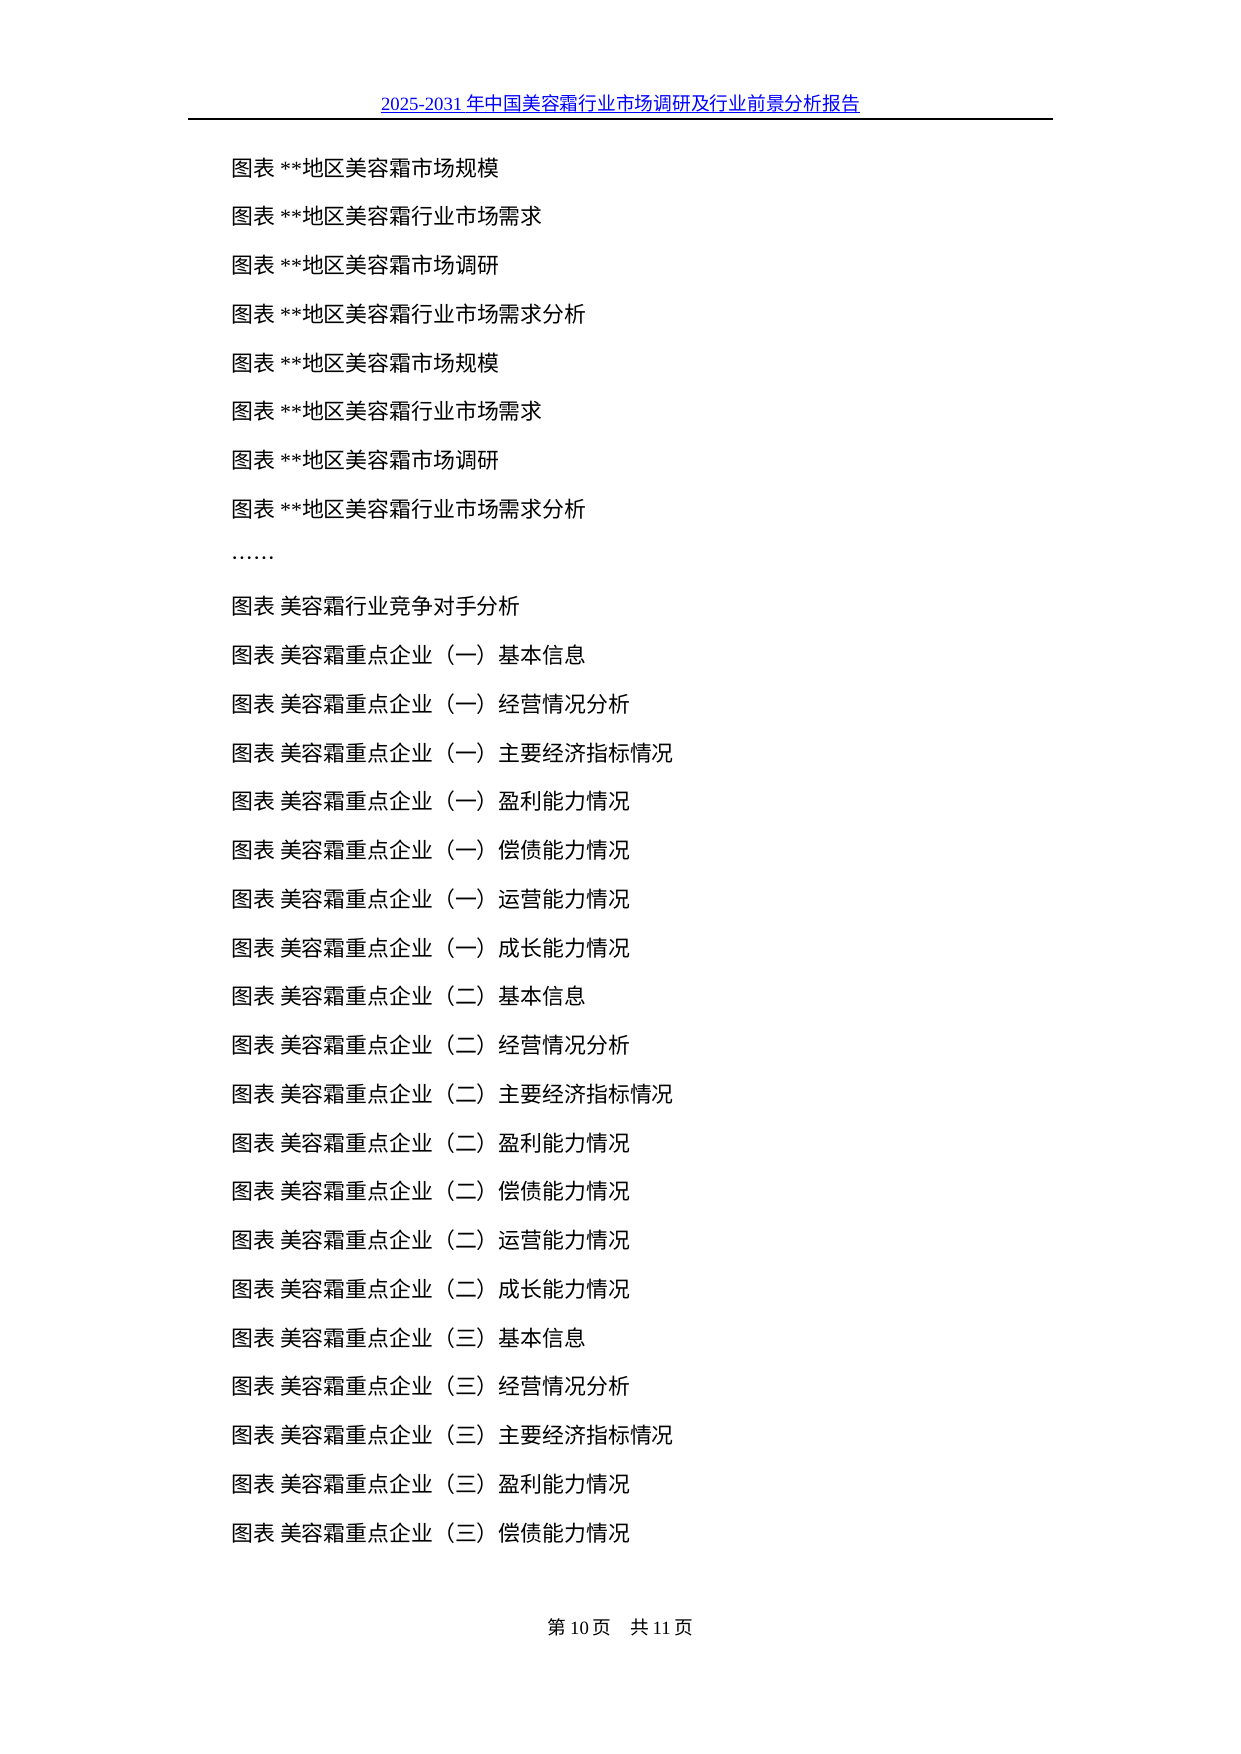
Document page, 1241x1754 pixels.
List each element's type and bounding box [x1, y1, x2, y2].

text [187, 150, 1053, 1548]
